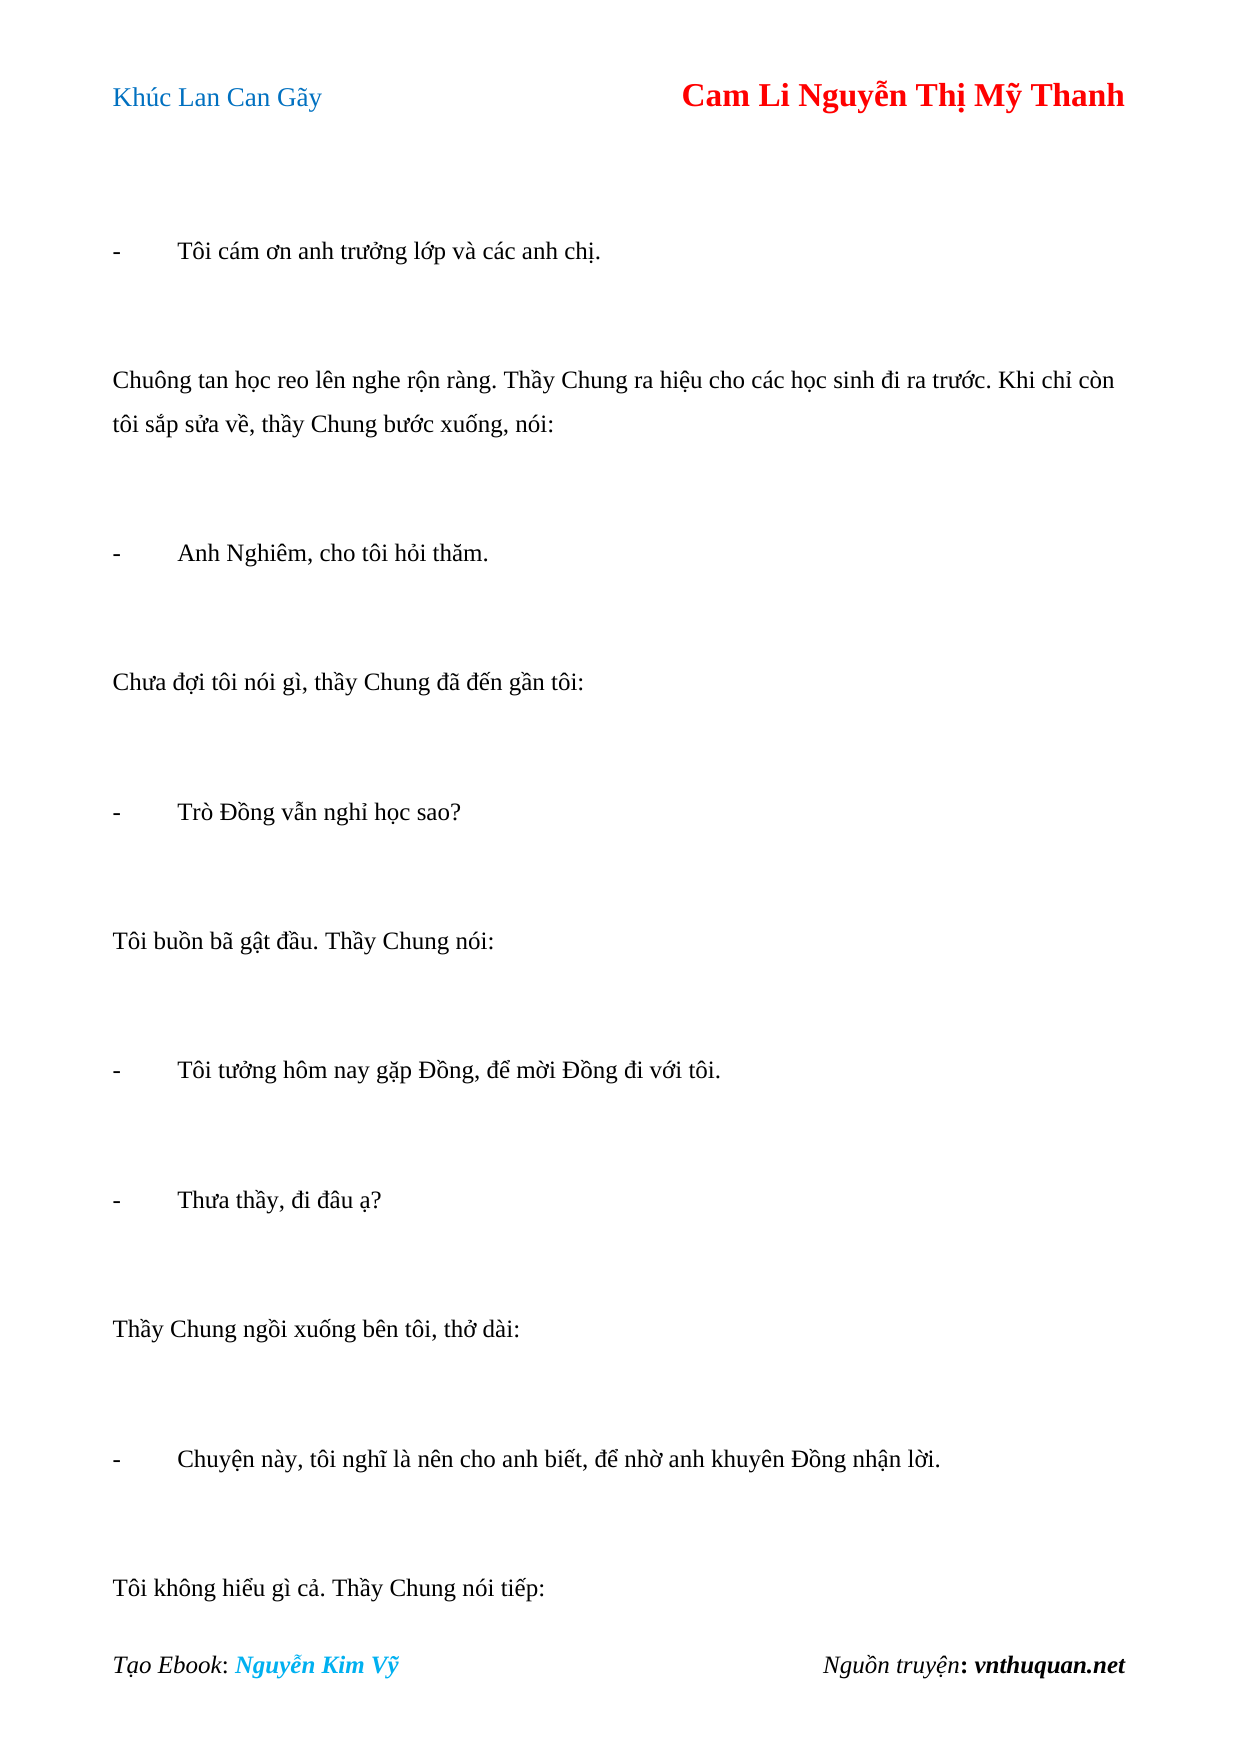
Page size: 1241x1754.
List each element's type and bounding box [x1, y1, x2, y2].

text [112, 150, 1128, 1602]
